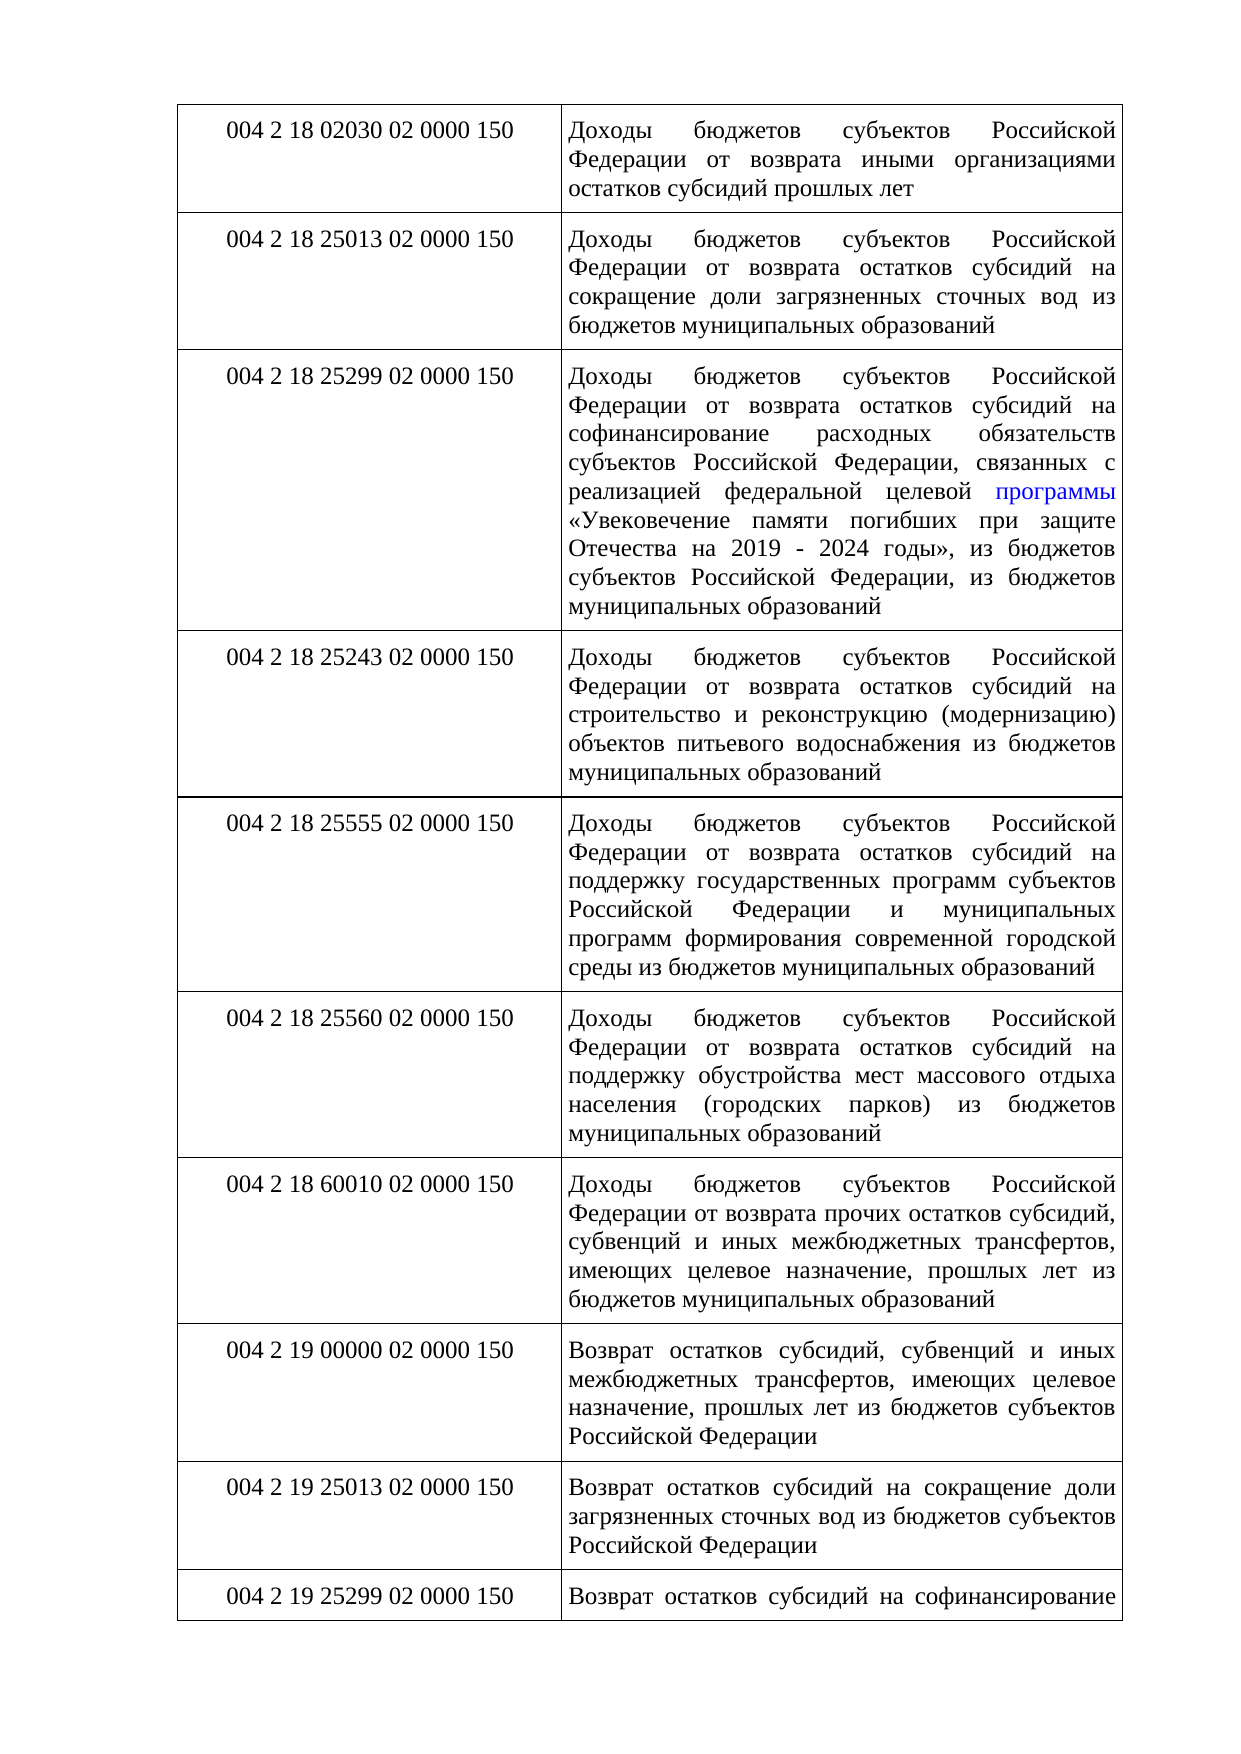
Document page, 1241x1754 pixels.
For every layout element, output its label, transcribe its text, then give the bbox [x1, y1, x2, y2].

table_cell 004 2 18 25555 02 0000 150 [178, 798, 561, 991]
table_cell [178, 1570, 561, 1620]
table_cell 004 2 18 25243 02 0000 150 [178, 631, 561, 796]
table_cell Доходы бюджетов субъектов Российской Федерации от возврата остатков субсидий на софинансирование расходных обязательств субъектов Российской Федерации, связанных с реализацией федеральной целевой программы «Увековечение памяти погибших при защите Отечества на 2019 - 2024 годы», из бюджетов субъектов Российской Федерации, из бюджетов муниципальных образований [562, 350, 1122, 630]
table_cell 004 2 18 60010 02 0000 150 [178, 1158, 561, 1323]
table_cell 004 2 18 25013 02 0000 150 [178, 213, 561, 349]
table_cell 004 2 18 25299 02 0000 150 [178, 350, 561, 630]
table_cell 004 2 19 25013 02 0000 150 [178, 1462, 561, 1569]
table_cell 004 2 18 25560 02 0000 150 [178, 992, 561, 1157]
table_cell Доходы бюджетов субъектов Российской Федерации от возврата остатков субсидий на строительство и реконструкцию (модернизацию) объектов питьевого водоснабжения из бюджетов муниципальных образований [562, 631, 1122, 796]
table_cell 004 2 18 02030 02 0000 150 [178, 105, 561, 212]
table_cell Доходы бюджетов субъектов Российской Федерации от возврата остатков субсидий на сокращение доли загрязненных сточных вод из бюджетов муниципальных образований [562, 213, 1122, 349]
table_cell Доходы бюджетов субъектов Российской Федерации от возврата прочих остатков субсидий, субвенций и иных межбюджетных трансфертов, имеющих целевое назначение, прошлых лет из бюджетов муниципальных образований [562, 1158, 1122, 1323]
table_cell 004 2 19 00000 02 0000 150 [178, 1324, 561, 1461]
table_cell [562, 1570, 1122, 1620]
table_cell Доходы бюджетов субъектов Российской Федерации от возврата иными организациями остатков субсидий прошлых лет [562, 105, 1122, 212]
table_cell Возврат остатков субсидий, субвенций и иных межбюджетных трансфертов, имеющих целевое назначение, прошлых лет из бюджетов субъектов Российской Федерации [562, 1324, 1122, 1461]
table_cell Доходы бюджетов субъектов Российской Федерации от возврата остатков субсидий на поддержку обустройства мест массового отдыха населения (городских парков) из бюджетов муниципальных образований [562, 992, 1122, 1157]
table_cell Возврат остатков субсидий на сокращение доли загрязненных сточных вод из бюджетов субъектов Российской Федерации [562, 1462, 1122, 1569]
table_cell Доходы бюджетов субъектов Российской Федерации от возврата остатков субсидий на поддержку государственных программ субъектов Российской Федерации и муниципальных программ формирования современной городской среды из бюджетов муниципальных образований [562, 798, 1122, 991]
